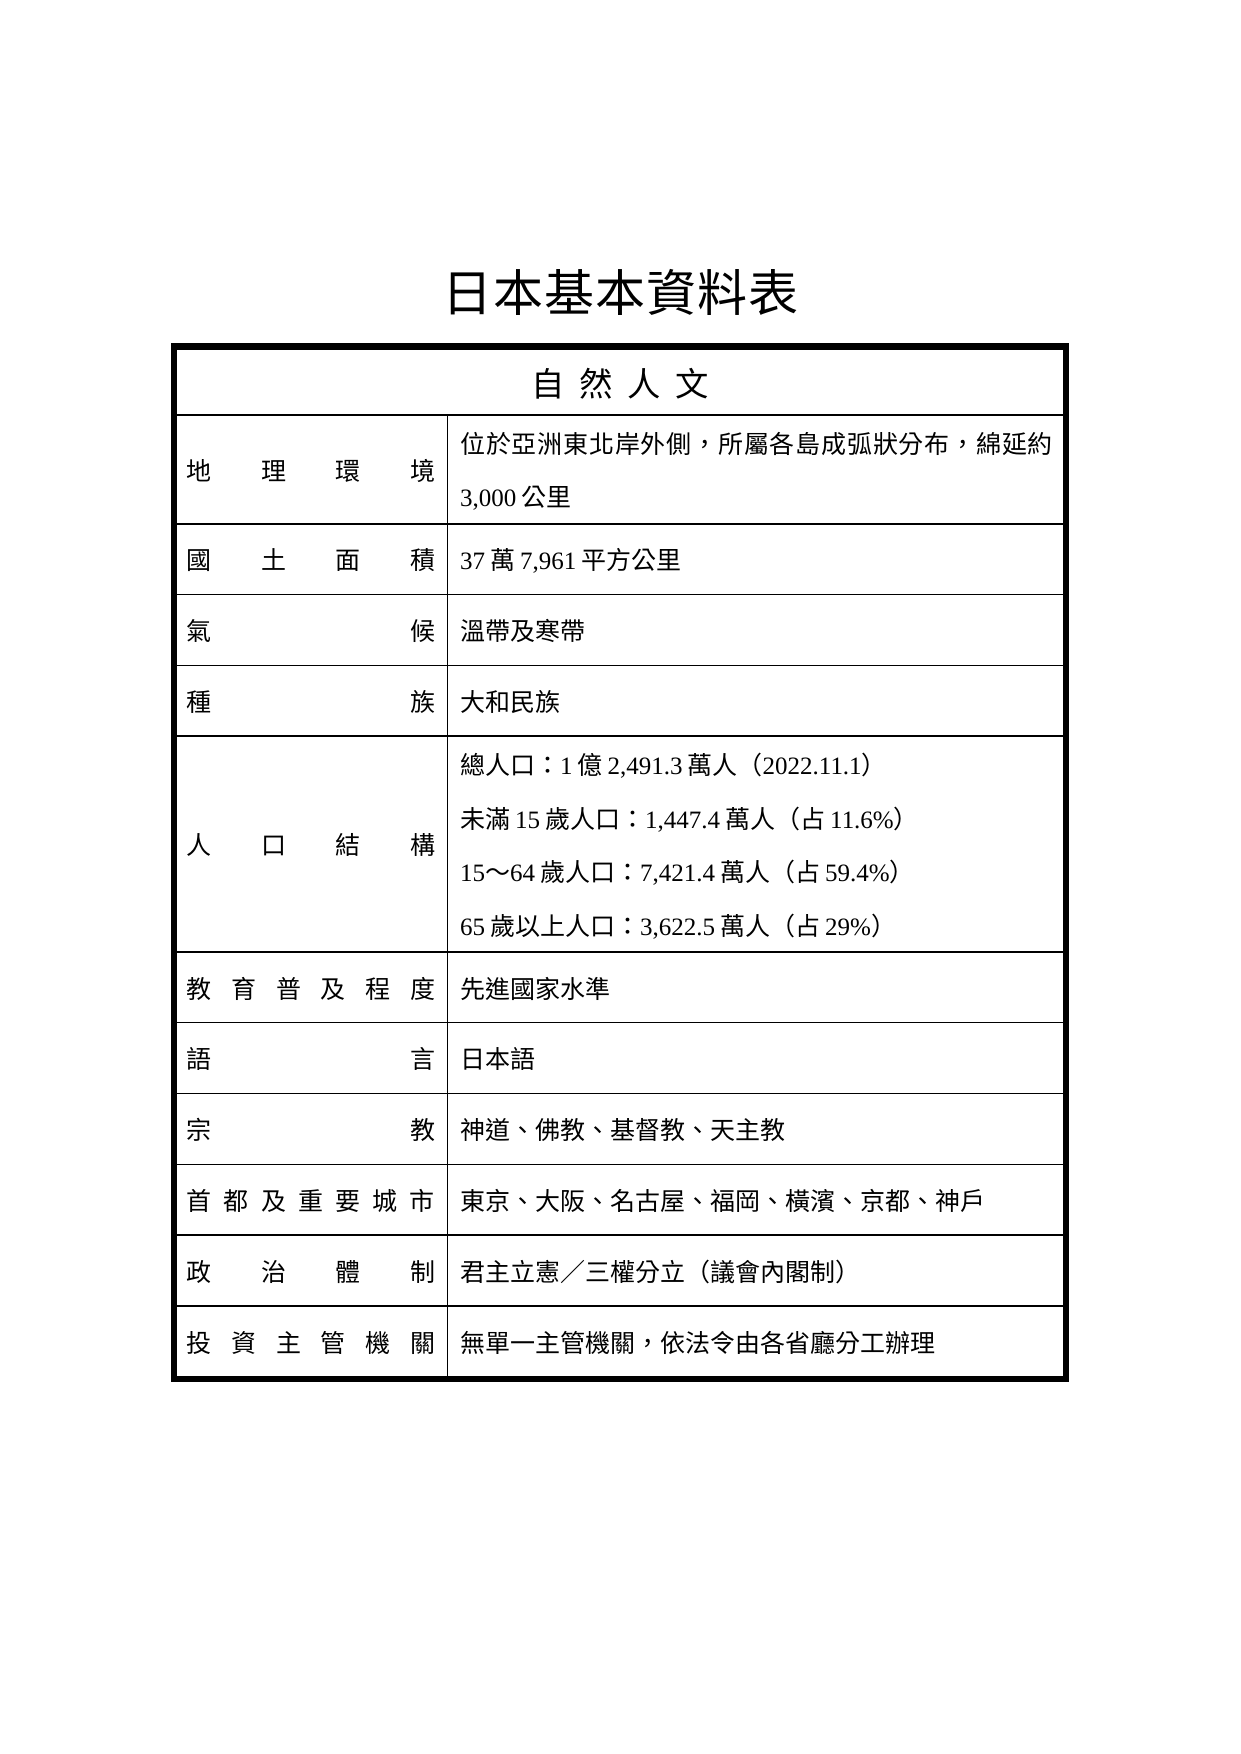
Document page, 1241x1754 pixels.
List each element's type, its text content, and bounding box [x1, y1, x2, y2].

table_cell 首都及重要城市 [177, 1165, 447, 1234]
table_cell 人口結構 [177, 737, 447, 951]
table_cell 位於亞洲東北岸外側，所屬各島成弧狀分布，綿延約3,000公里 [448, 416, 1063, 523]
table_cell 無單一主管機關，依法令由各省廳分工辦理 [448, 1307, 1063, 1376]
table_header 自 然 人 文 [177, 350, 1063, 414]
table_cell 政治體制 [177, 1236, 447, 1305]
table_cell 投資主管機關 [177, 1307, 447, 1376]
table_cell 教育普及程度 [177, 953, 447, 1022]
table_cell 神道、佛教、基督教、天主教 [448, 1094, 1063, 1163]
table_cell 地理環境 [177, 416, 447, 523]
table_cell 37萬7,961平方公里 [448, 525, 1063, 594]
table_cell 東京、大阪、名古屋、福岡、橫濱、京都、神戶 [448, 1165, 1063, 1234]
table_cell 種族 [177, 666, 447, 735]
table_cell 語言 [177, 1023, 447, 1093]
table_cell 大和民族 [448, 666, 1063, 735]
table_cell 宗教 [177, 1094, 447, 1163]
text 日本基本資料表 [177, 236, 1063, 343]
table_cell 國土面積 [177, 525, 447, 594]
table_cell 氣候 [177, 595, 447, 664]
table_cell 日本語 [448, 1023, 1063, 1093]
table_cell 總人口：1億2,491.3萬人（2022.11.1） 未滿15歲人口：1,447.4萬人（占11.6%） 15～64歲人口：7,421.4萬人（占59.4%） 65歲以上人口：3,622.5萬人（占29%） [448, 737, 1063, 951]
table_cell 先進國家水準 [448, 953, 1063, 1022]
table_cell 君主立憲／三權分立（議會內閣制） [448, 1236, 1063, 1305]
table_cell 溫帶及寒帶 [448, 595, 1063, 664]
